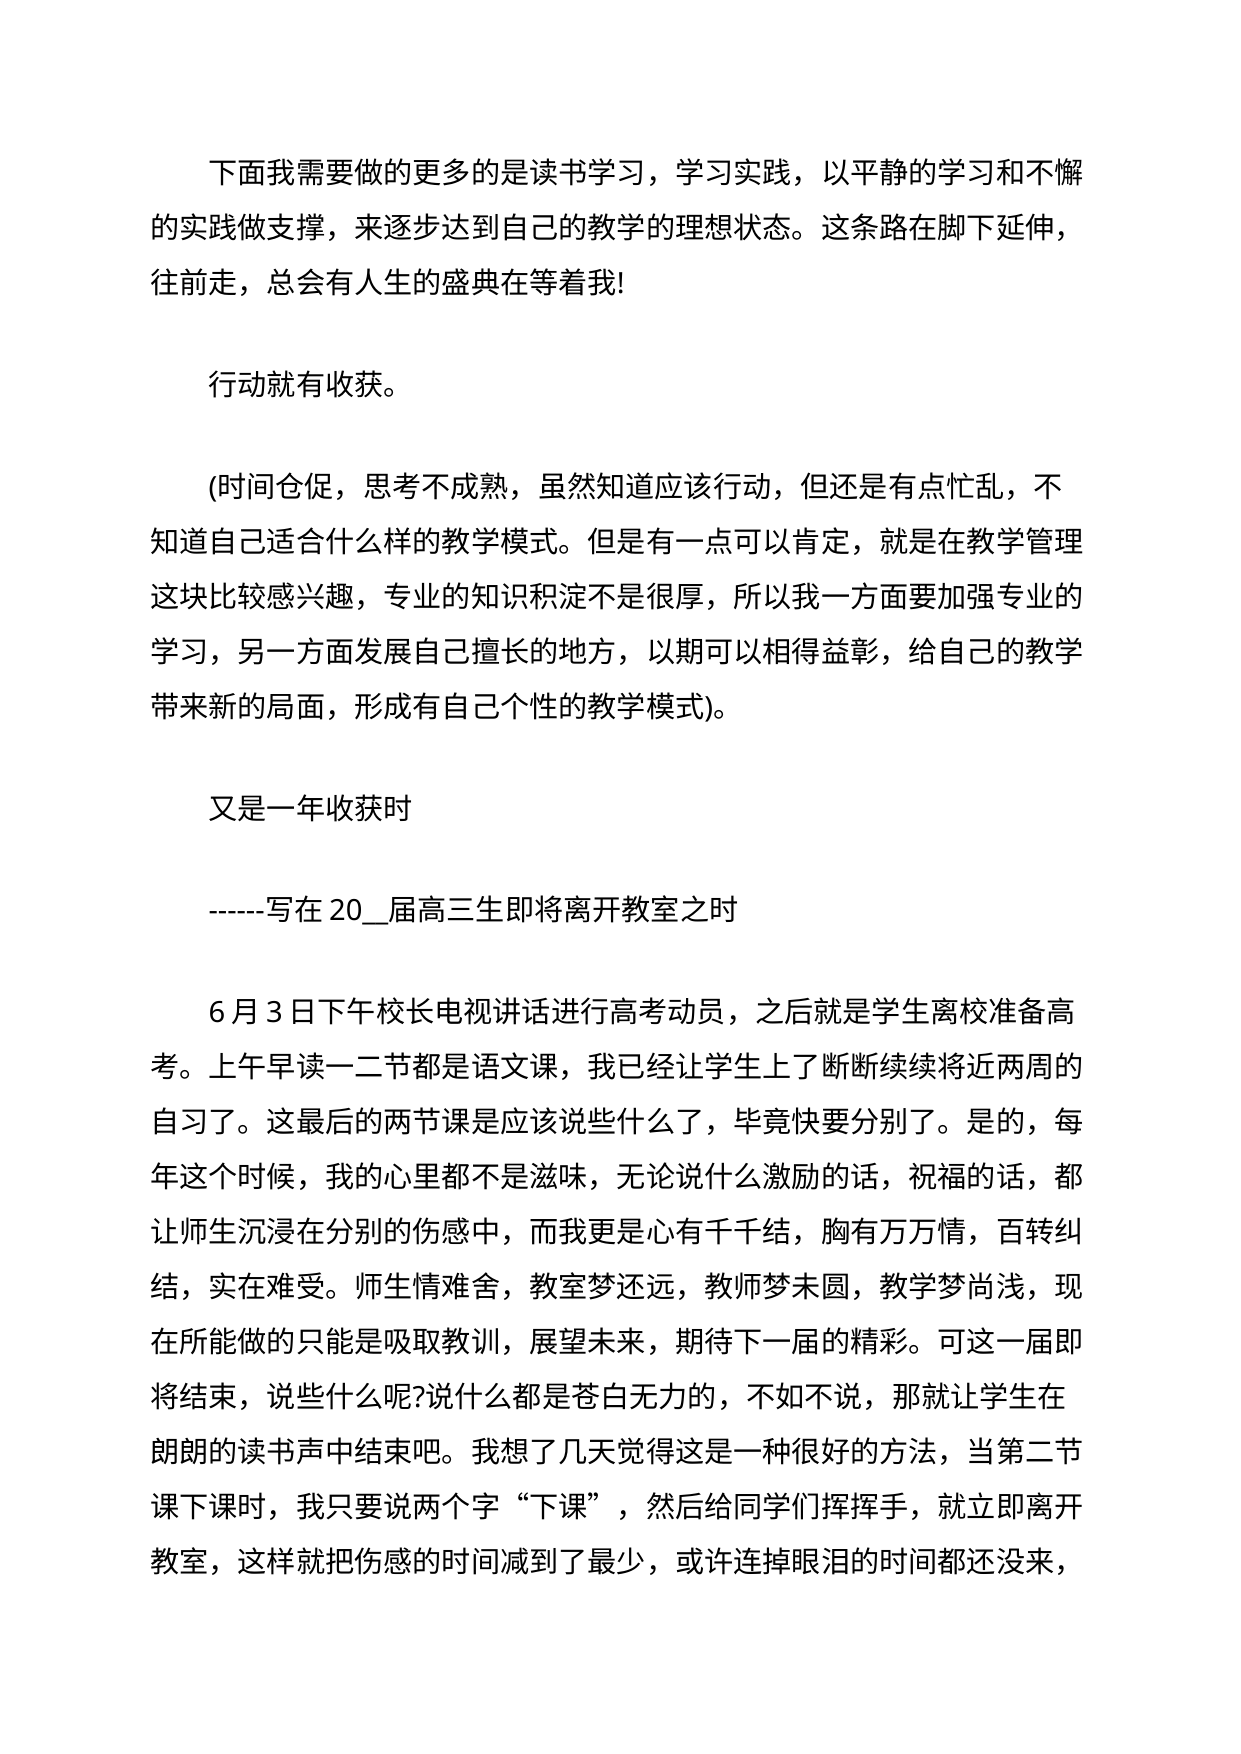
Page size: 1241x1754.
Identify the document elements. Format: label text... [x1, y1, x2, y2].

text (时间仓促，思考不成熟，虽然知道应该行动，但还是有点忙乱，不知道自己适合什么样的教学模式。但是有一点可以肯定，就是在教学管理这块比较感兴趣，专业的知识积淀不是很厚，所以我一方面要加强专业的学习，另一方面发展自己擅长的地方，以期可以相得益彰，给自己的教学带来新的局面，形成有自己个性的教学模式)。 [150, 463, 1090, 726]
text 行动就有收获。 [150, 362, 1090, 404]
text 又是一年收获时 [150, 785, 1090, 827]
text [150, 989, 1090, 1580]
text ------写在20__届高三生即将离开教室之时 [150, 887, 1090, 929]
text 下面我需要做的更多的是读书学习，学习实践，以平静的学习和不懈的实践做支撑，来逐步达到自己的教学的理想状态。这条路在脚下延伸，往前走，总会有人生的盛典在等着我! [150, 150, 1090, 302]
